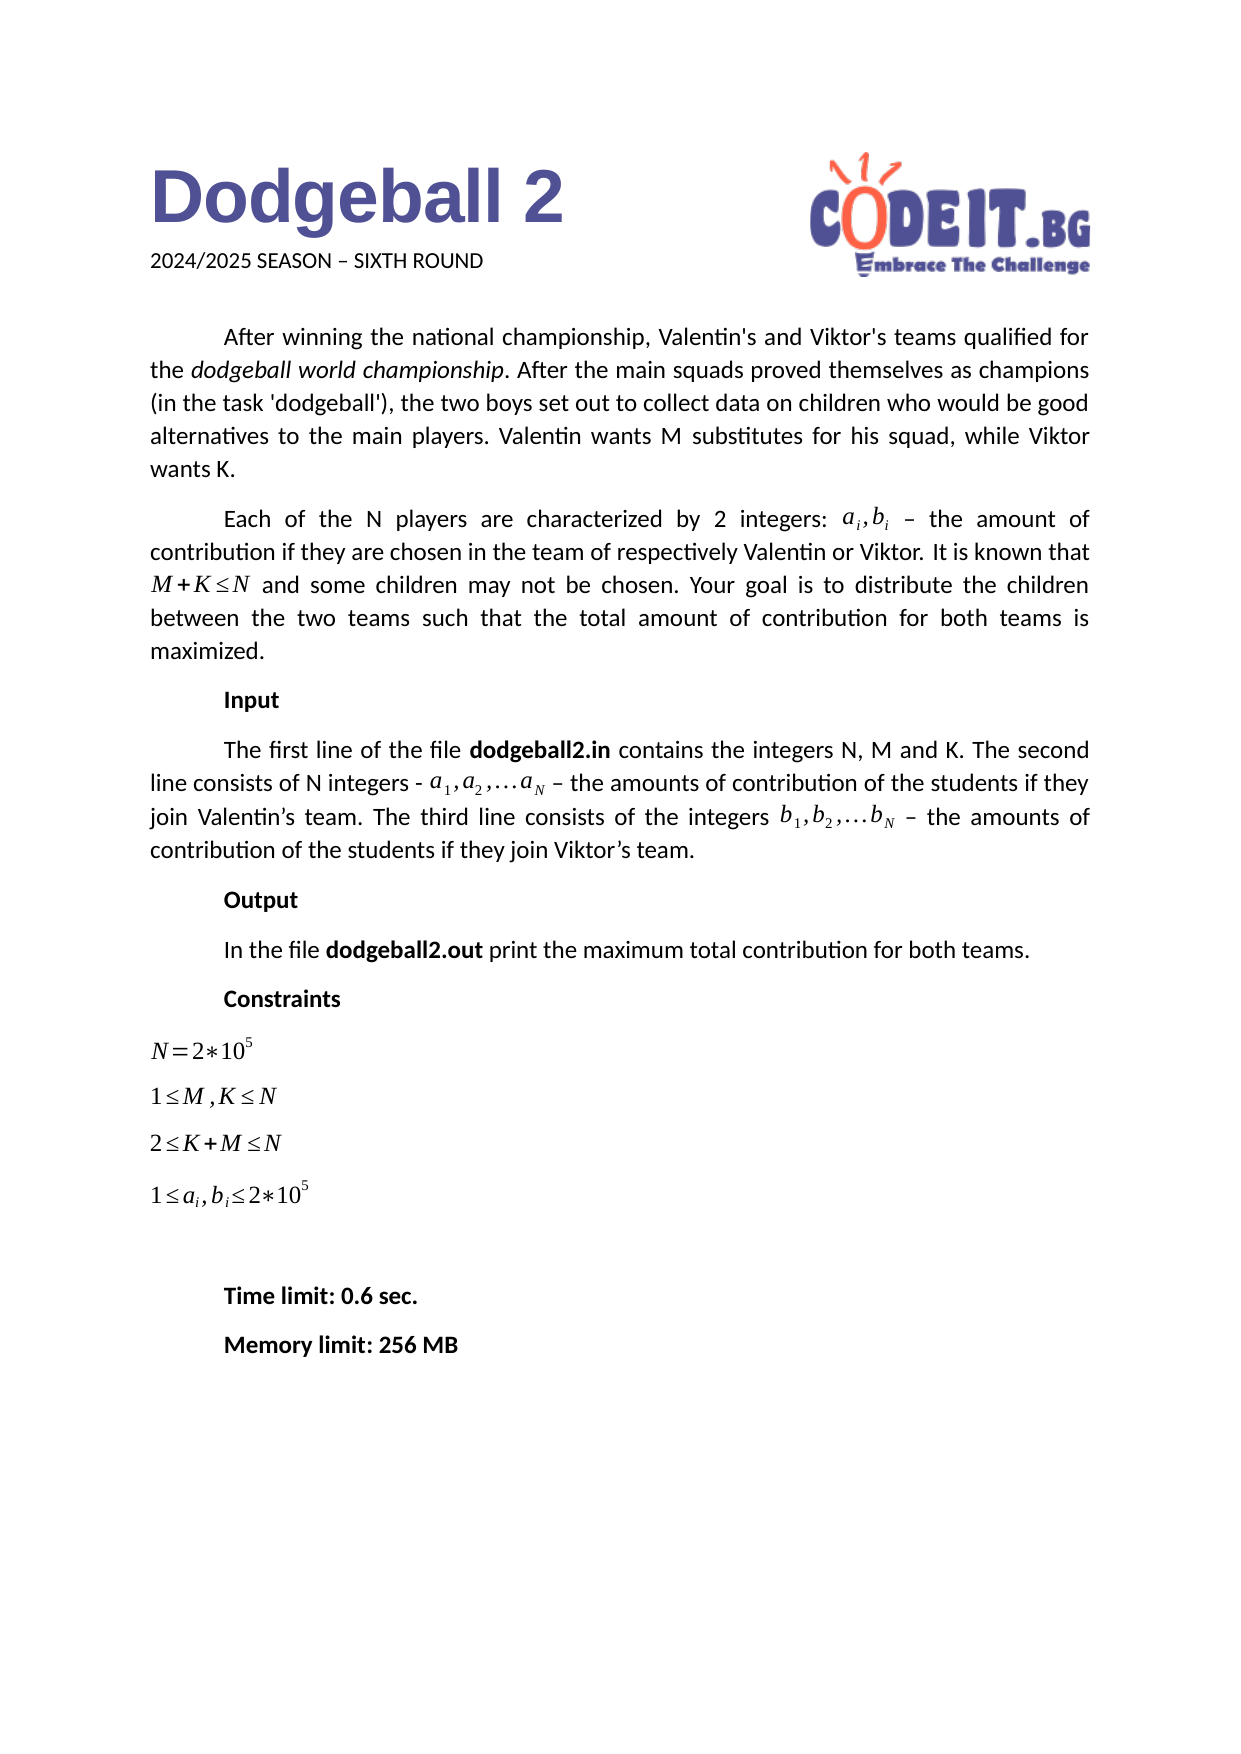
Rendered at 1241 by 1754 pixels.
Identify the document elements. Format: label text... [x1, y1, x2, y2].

text In the file dodgeball2.out print the maximum total contribution for both teams. [150, 934, 1090, 964]
text Each of the N players are characterized by 2 integers: – the amount of contribution if they are chosen in the team of respectively Valentin or Viktor. It is known that and some children may not be chosen. Your goal is to distribute the children between the two teams such that the total amount of contribution for both teams is maximized. [150, 503, 1090, 666]
picture [810, 152, 1091, 277]
text Input [150, 685, 1090, 715]
text Constraints [150, 983, 1090, 1014]
text Time limit: 0.6 sec. [150, 1280, 1090, 1311]
text Memory limit: 256 MB [150, 1330, 1090, 1360]
text After winning the national championship, Valentin's and Viktor's teams qualified for the dodgeball world championship. After the main squads proved themselves as champions (in the task 'dodgeball'), the two boys set out to collect data on children who would be good alternatives to the main players. Valentin wants M substitutes for his squad, while Viktor wants K. [150, 321, 1090, 483]
text The first line of the file dodgeball2.in contains the integers N, M and K. The second line consists of N integers - – the amounts of contribution of the students if they join Valentin’s team. The third line consists of the integers – the amounts of contribution of the students if they join Viktor’s team. [150, 734, 1090, 865]
text Output [150, 884, 1090, 915]
